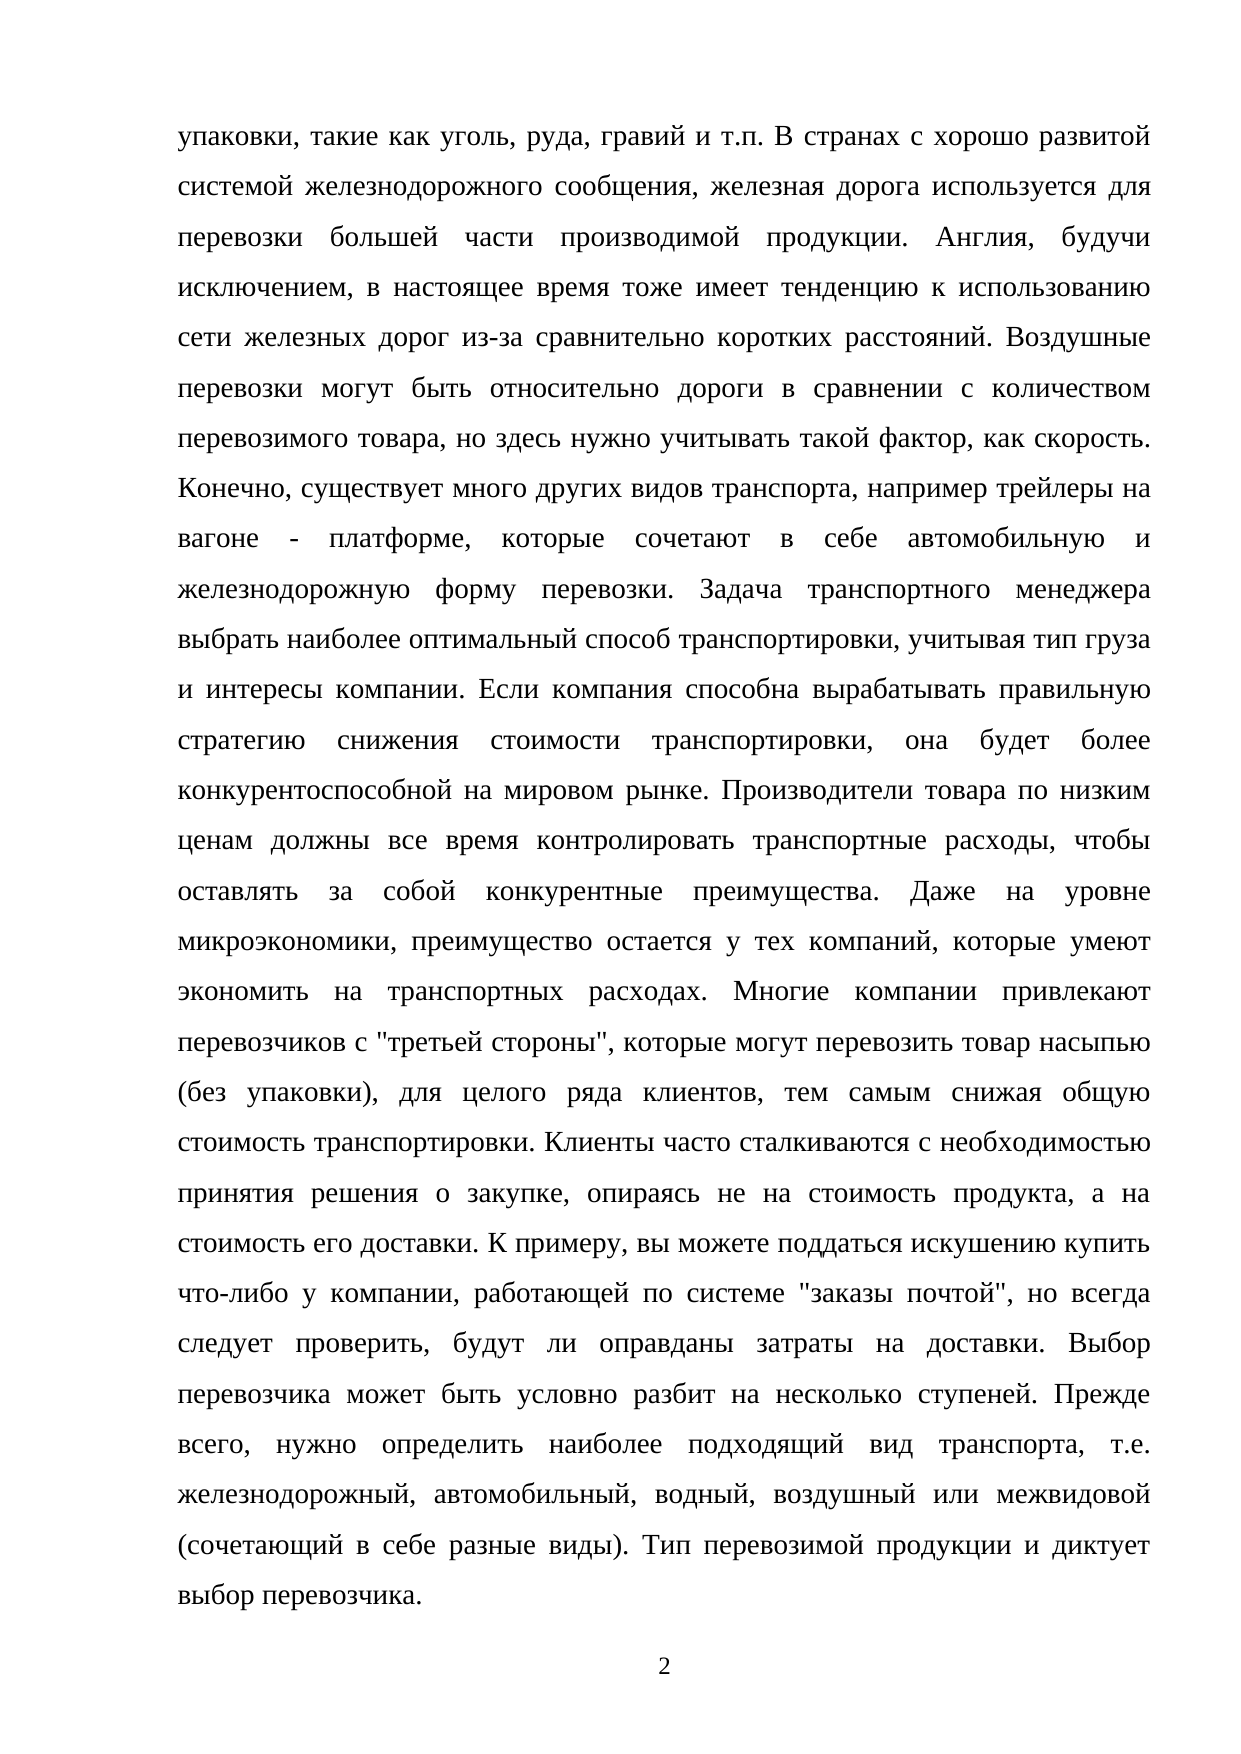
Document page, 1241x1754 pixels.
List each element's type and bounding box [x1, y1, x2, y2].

text [177, 118, 1152, 1611]
